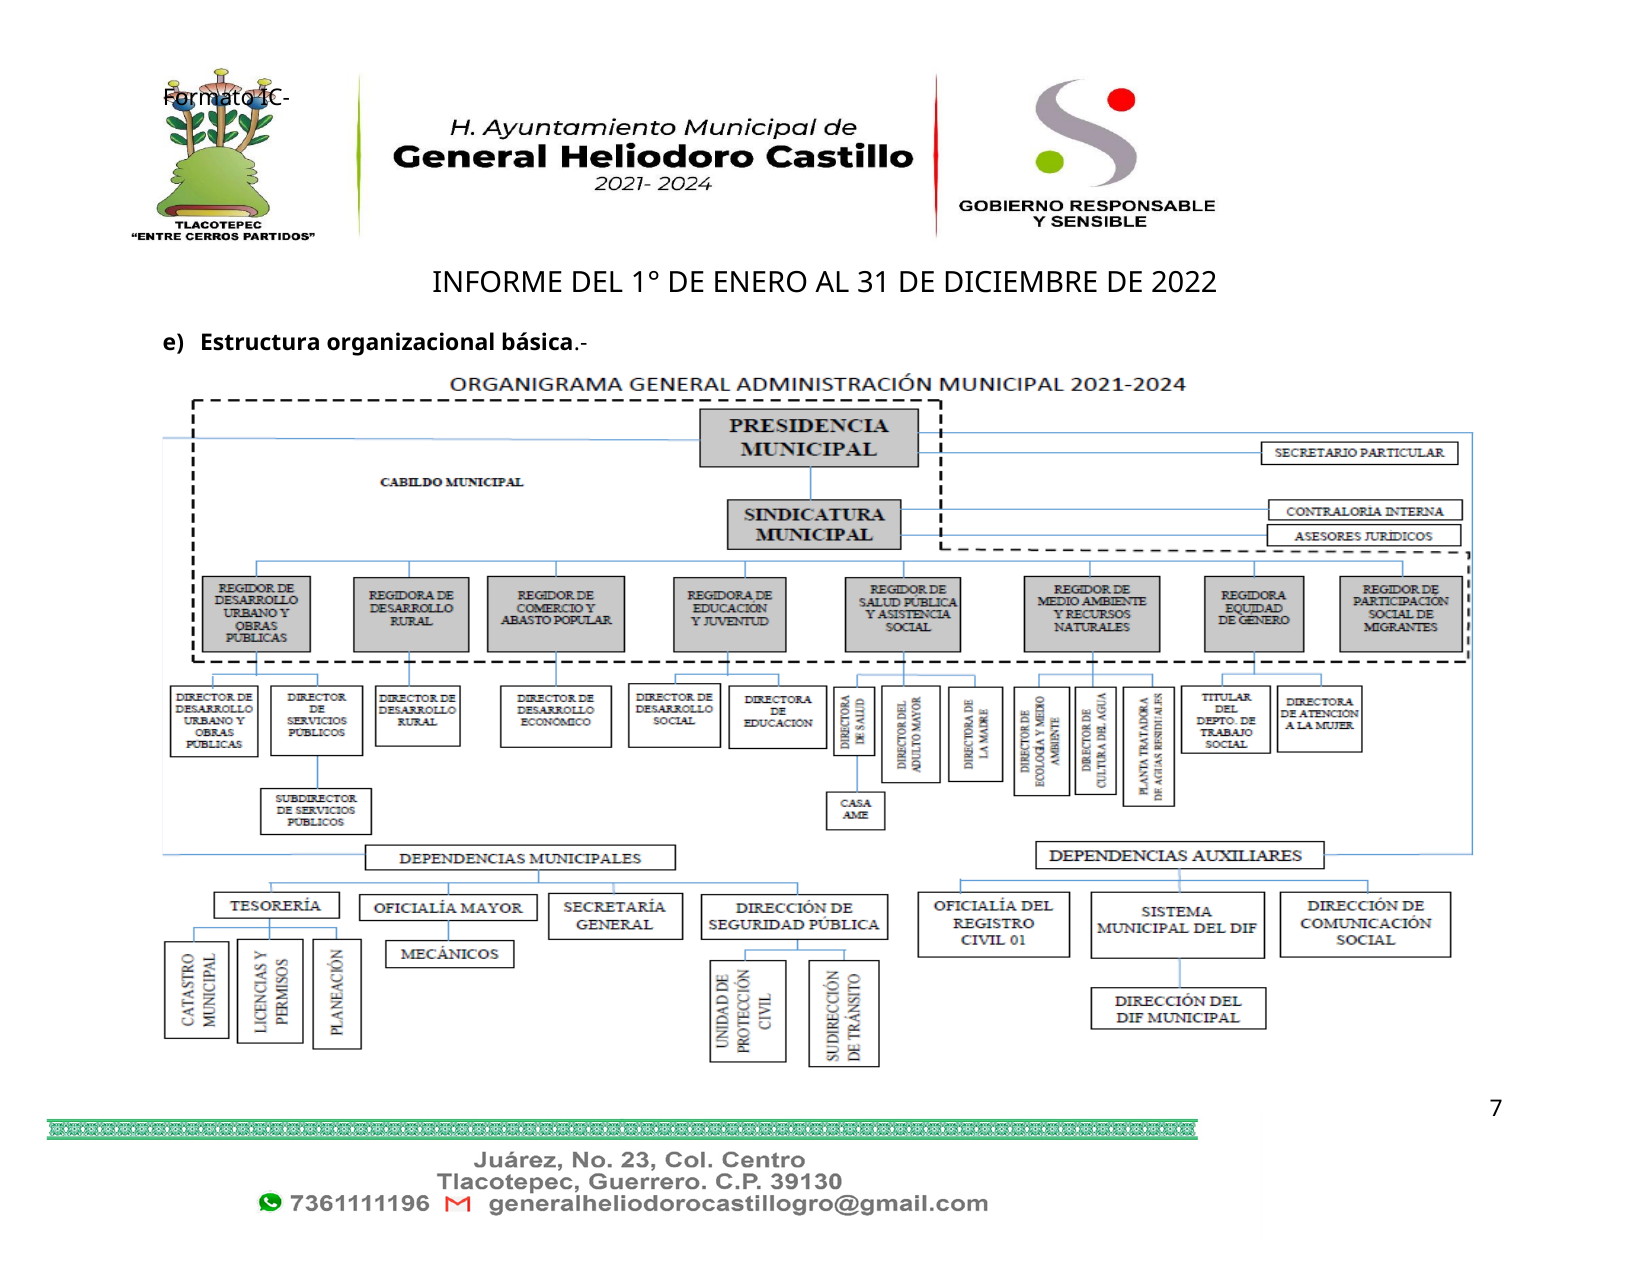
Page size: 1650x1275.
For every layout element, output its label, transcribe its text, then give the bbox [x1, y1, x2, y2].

picture [15, 67, 1272, 244]
list Estructura organizacional básica.- [162, 326, 1502, 357]
picture [162, 361, 1474, 1085]
picture [0, 1109, 1263, 1247]
